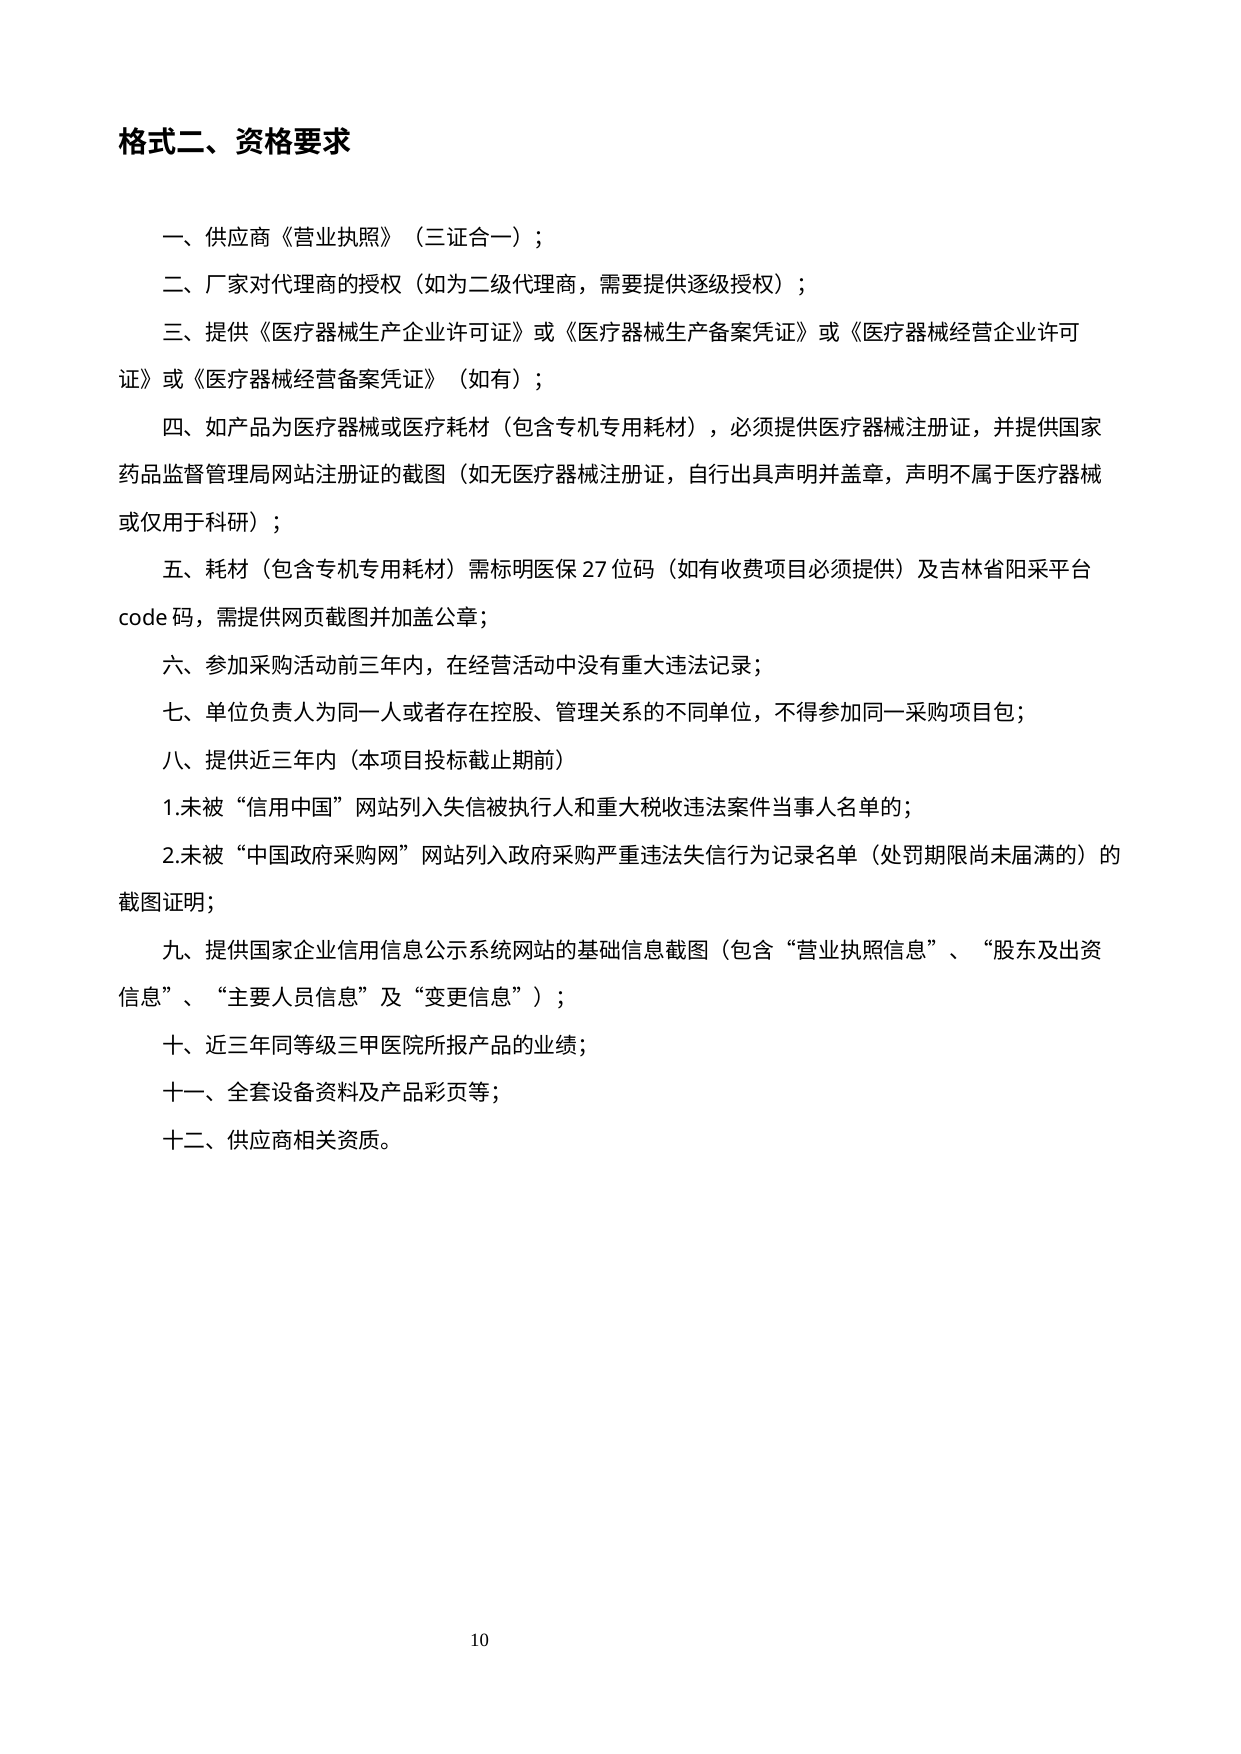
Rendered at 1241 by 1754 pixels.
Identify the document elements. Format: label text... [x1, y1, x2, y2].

text 2.未被“中国政府采购网”网站列入政府采购严重违法失信行为记录名单（处罚期限尚未届满的）的截图证明； [118, 838, 1122, 917]
text 十、近三年同等级三甲医院所报产品的业绩； [118, 1028, 1122, 1059]
text 六、参加采购活动前三年内，在经营活动中没有重大违法记录； [118, 648, 1122, 679]
text 八、提供近三年内（本项目投标截止期前） [118, 743, 1122, 774]
text 四、如产品为医疗器械或医疗耗材（包含专机专用耗材），必须提供医疗器械注册证，并提供国家药品监督管理局网站注册证的截图（如无医疗器械注册证，自行出具声明并盖章，声明不属于医疗器械或仅用于科研）； [118, 410, 1122, 537]
text 五、耗材（包含专机专用耗材）需标明医保27位码（如有收费项目必须提供）及吉林省阳采平台code码，需提供网页截图并加盖公章； [118, 552, 1122, 632]
text 十一、全套设备资料及产品彩页等； [118, 1075, 1122, 1107]
text 九、提供国家企业信用信息公示系统网站的基础信息截图（包含“营业执照信息”、“股东及出资信息”、“主要人员信息”及“变更信息”）； [118, 933, 1122, 1012]
text 1.未被“信用中国”网站列入失信被执行人和重大税收违法案件当事人名单的； [118, 790, 1122, 822]
text 三、提供《医疗器械生产企业许可证》或《医疗器械生产备案凭证》或《医疗器械经营企业许可证》或《医疗器械经营备案凭证》（如有）； [118, 315, 1122, 394]
text 格式二、资格要求 [118, 118, 1122, 160]
list 供应商《营业执照》（三证合一）； [118, 220, 1122, 252]
text 十二、供应商相关资质。 [118, 1123, 1122, 1154]
text 七、单位负责人为同一人或者存在控股、管理关系的不同单位，不得参加同一采购项目包； [118, 695, 1122, 727]
list 厂家对代理商的授权（如为二级代理商，需要提供逐级授权）； [118, 267, 1122, 299]
